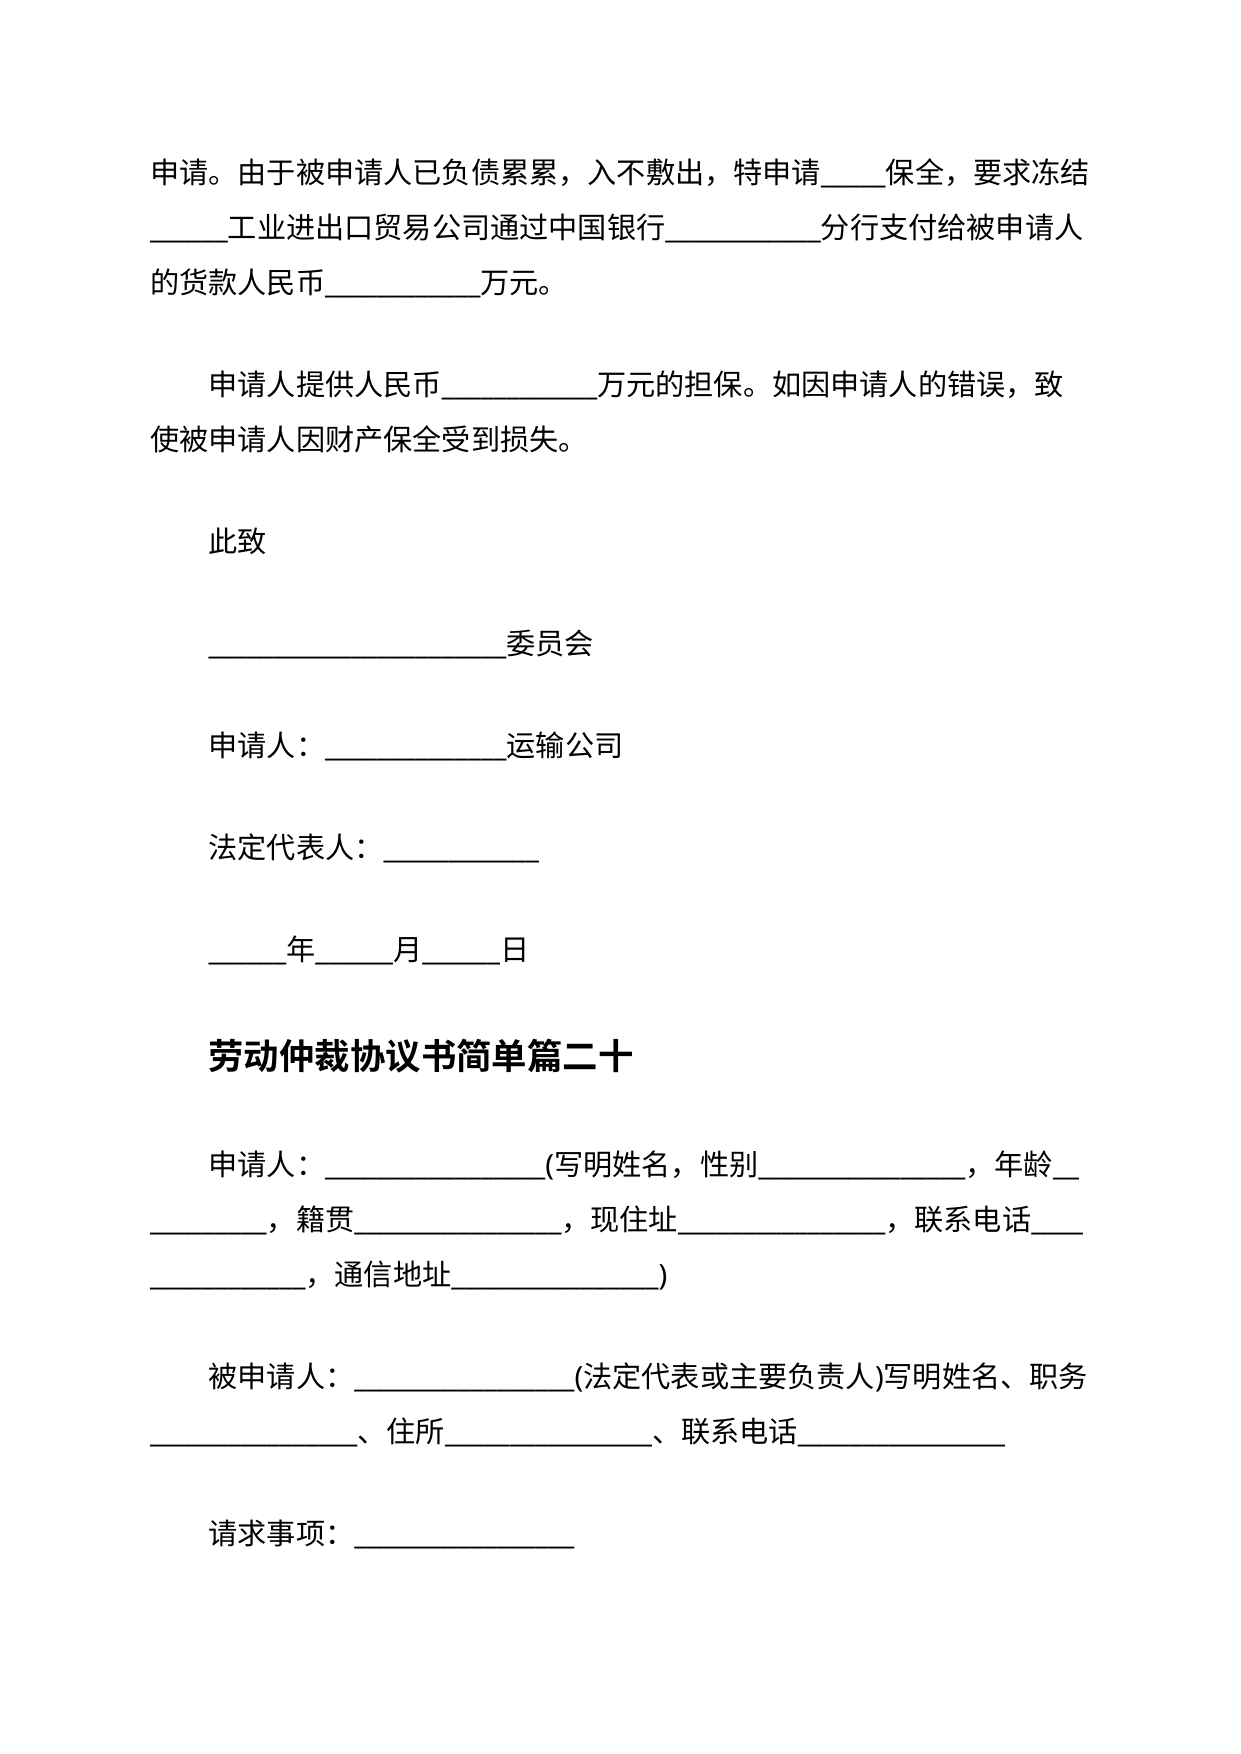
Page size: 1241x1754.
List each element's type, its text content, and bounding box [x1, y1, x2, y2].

text 被申请人：_________________(法定代表或主要负责人)写明姓名、职务________________、住所________________、联系电话________________ [150, 1354, 1090, 1451]
text 劳动仲裁协议书简单篇二十 [150, 1028, 1090, 1080]
text 申请人提供人民币____________万元的担保。如因申请人的错误，致使被申请人因财产保全受到损失。 [150, 362, 1090, 459]
text 此致 [150, 519, 1090, 561]
text _______________________委员会 [150, 621, 1090, 663]
text 法定代表人：____________ [150, 824, 1090, 867]
text ______年______月______日 [150, 926, 1090, 969]
text 请求事项：_________________ [150, 1511, 1090, 1553]
text 申请人：______________运输公司 [150, 722, 1090, 765]
text 申请人：_________________(写明姓名，性别________________，年龄___________，籍贯________________，现住址________________，联系电话________________，通信地址________________) [150, 1142, 1090, 1294]
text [150, 150, 1090, 302]
